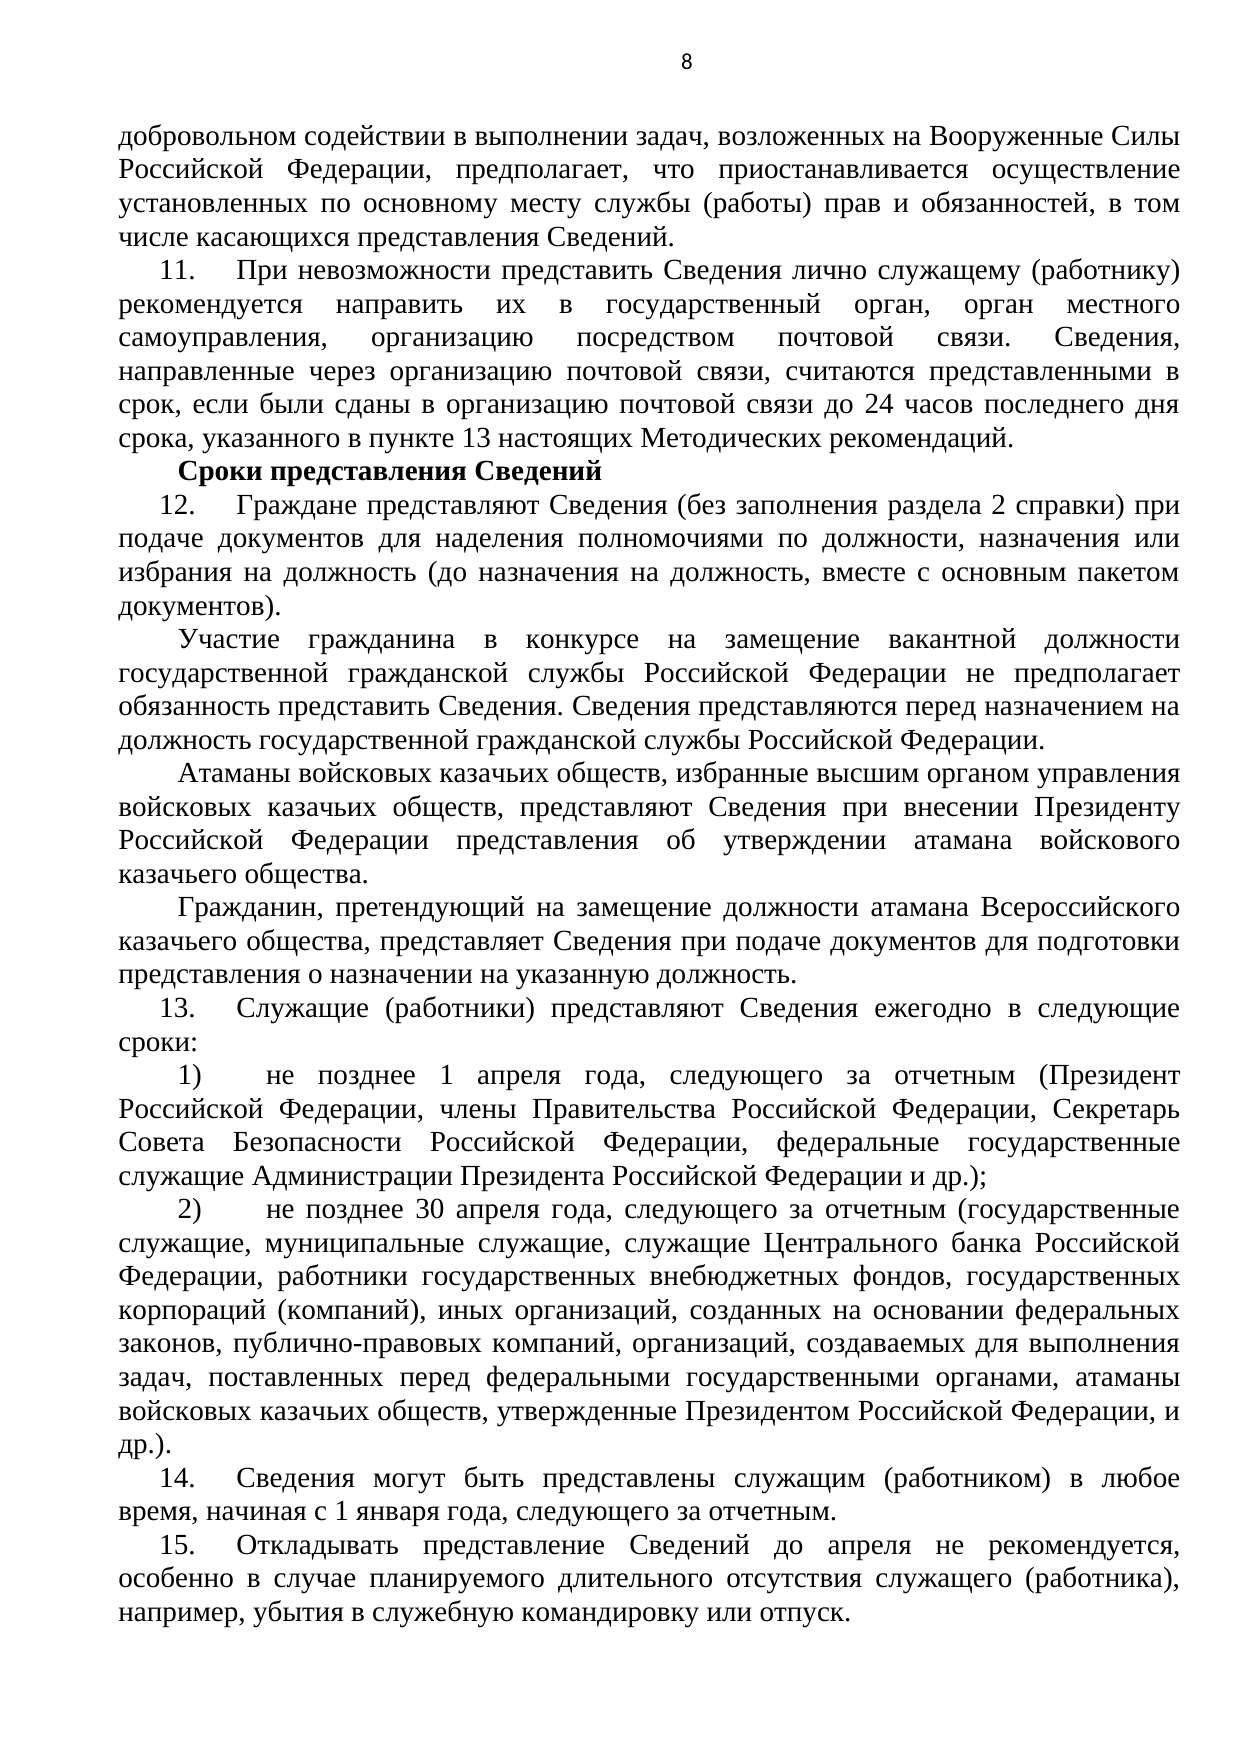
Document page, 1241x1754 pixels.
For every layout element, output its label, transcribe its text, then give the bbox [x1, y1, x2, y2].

list Граждане представляют Сведения (без заполнения раздела 2 справки) при подаче документов для наделения полномочиями по должности, назначения или избрания на должность (до назначения на должность, вместе с основным пакетом документов). [118, 487, 1181, 621]
list Сведения могут быть представлены служащим (работником) в любое время, начиная с 1 января года, следующего за отчетным. [118, 1460, 1181, 1527]
list Атаманы войсковых казачьих обществ, избранные высшим органом управления войсковых казачьих обществ, представляют Сведения при внесении Президенту Российской Федерации представления об утверждении атамана войскового казачьего общества. [118, 755, 1181, 889]
list Участие гражданина в конкурсе на замещение вакантной должности государственной гражданской службы Российской Федерации не предполагает обязанность представить Сведения. Сведения представляются перед назначением на должность государственной гражданской службы Российской Федерации. [118, 621, 1181, 755]
list не позднее 30 апреля года, следующего за отчетным (государственные служащие, муниципальные служащие, служащие Центрального банка Российской Федерации, работники государственных внебюджетных фондов, государственных корпораций (компаний), иных организаций, созданных на основании федеральных законов, публично-правовых компаний, организаций, создаваемых для выполнения задач, поставленных перед федеральными государственными органами, атаманы войсковых казачьих обществ, утвержденные Президентом Российской Федерации, и др.). [118, 1191, 1181, 1460]
list Гражданин, претендующий на замещение должности атамана Всероссийского казачьего общества, представляет Сведения при подаче документов для подготовки представления о назначении на указанную должность. [118, 889, 1181, 990]
list Служащие (работники) представляют Сведения ежегодно в следующие сроки: [118, 990, 1181, 1057]
list Откладывать представление Сведений до апреля не рекомендуется, особенно в случае планируемого длительного отсутствия служащего (работника), например, убытия в служебную командировку или отпуск. [118, 1527, 1181, 1627]
list При невозможности представить Сведения лично служащему (работнику) рекомендуется направить их в государственный орган, орган местного самоуправления, организацию посредством почтовой связи. Сведения, направленные через организацию почтовой связи, считаются представленными в срок, если были сданы в организацию почтовой связи до 24 часов последнего дня срока, указанного в пункте 13 настоящих Методических рекомендаций. [118, 252, 1181, 453]
text Сроки представления Сведений [118, 453, 1181, 487]
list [118, 118, 1181, 252]
list не позднее 1 апреля года, следующего за отчетным (Президент Российской Федерации, члены Правительства Российской Федерации, Секретарь Совета Безопасности Российской Федерации, федеральные государственные служащие Администрации Президента Российской Федерации и др.); [118, 1057, 1181, 1191]
